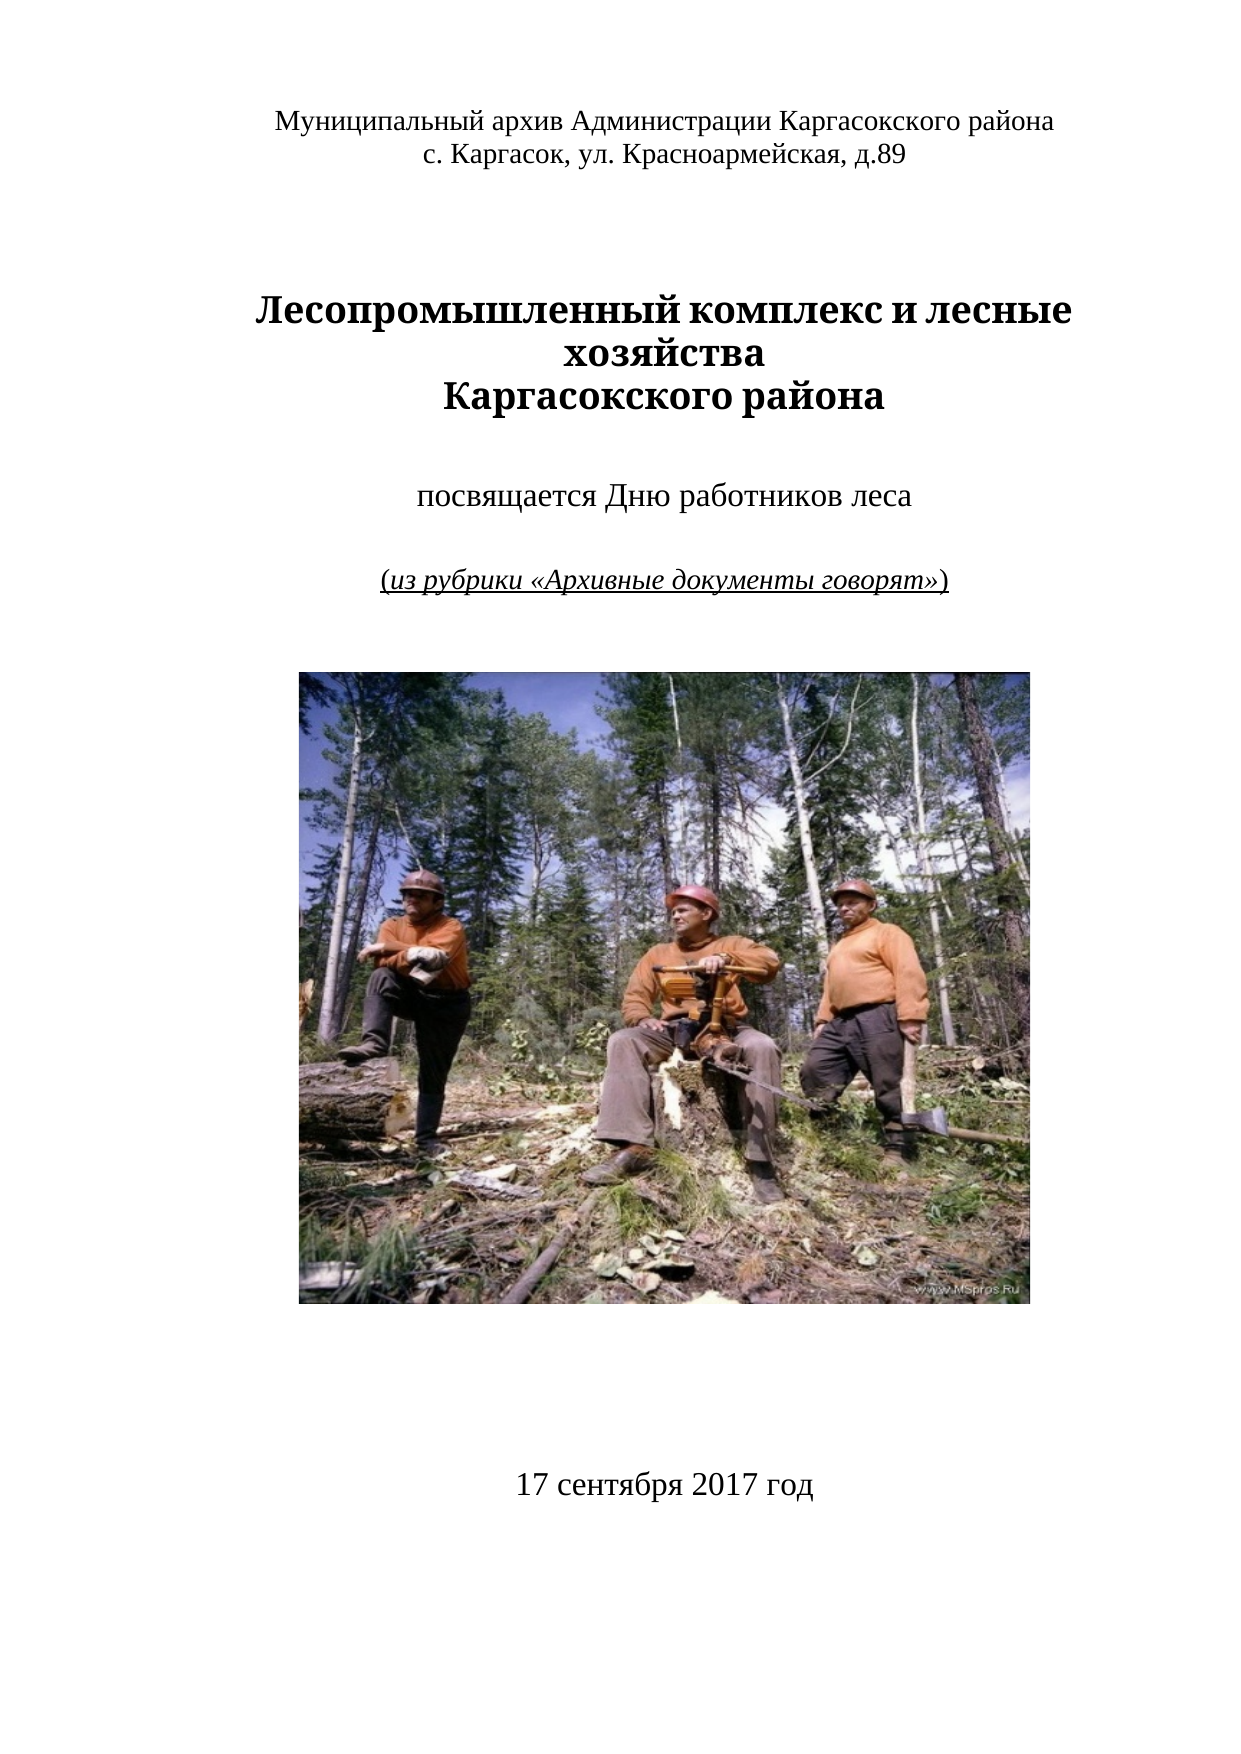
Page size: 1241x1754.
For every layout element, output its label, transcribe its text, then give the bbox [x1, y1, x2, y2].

text с. Каргасок, ул. Красноармейская, д.89 [177, 136, 1152, 170]
text 17 сентября 2017 год [177, 1464, 1152, 1502]
text Муниципальный архив Администрации Каргасокского района [177, 103, 1152, 136]
text посвящается Дню работников леса [177, 476, 1152, 514]
picture [298, 672, 1030, 1304]
text Каргасокского района [177, 376, 1152, 419]
text (из рубрики «Архивные документы говорят») [177, 562, 1152, 595]
text Лесопромышленный комплекс и лесные хозяйства [177, 289, 1152, 376]
